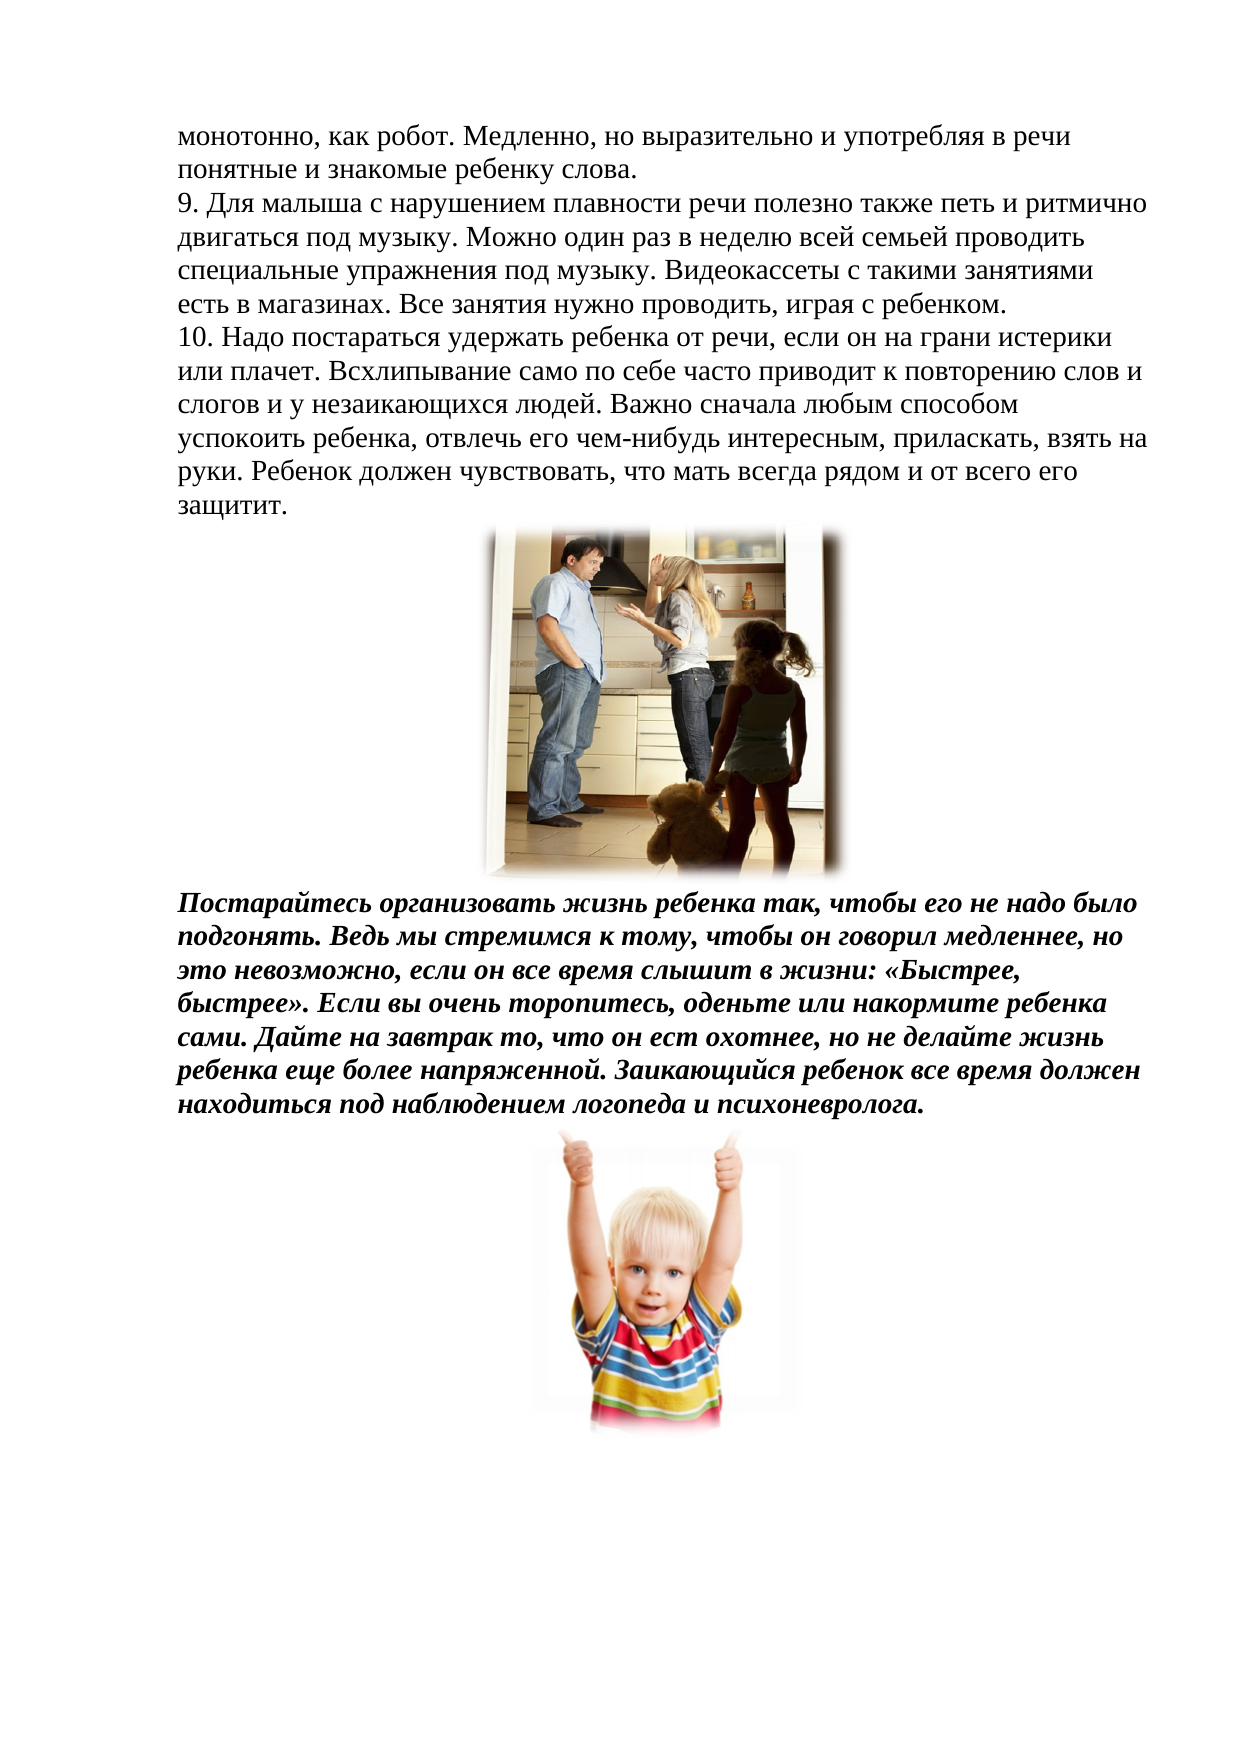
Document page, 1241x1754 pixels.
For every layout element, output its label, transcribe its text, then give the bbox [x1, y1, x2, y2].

text 10. Надо постараться удержать ребенка от речи, если он на грани истерики или плачет. Всхлипывание само по себе часто приводит к повторению слов и слогов и у незаикающихся людей. Важно сначала любым способом успокоить ребенка, отвлечь его чем-нибудь интересным, приласкать, взять на руки. Ребенок должен чувствовать, что мать всегда рядом и от всего его защитит. [177, 319, 1152, 521]
text 9. Для малыша с нарушением плавности речи полезно также петь и ритмично двигаться под музыку. Можно один раз в неделю всей семьей проводить специальные упражнения под музыку. Видеокассеты с такими занятиями есть в магазинах. Все занятия нужно проводить, играя с ребенком. [177, 185, 1152, 319]
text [177, 118, 1152, 185]
text Постарайтесь организовать жизнь ребенка так, чтобы его не надо было подгонять. Ведь мы стремимся к тому, чтобы он говорил медленнее, но это невозможно, если он все время слышит в жизни: «Быстрее, быстрее». Если вы очень торопитесь, оденьте или накормите ребенка сами. Дайте на завтрак то, что он ест охотнее, но не делайте жизнь ребенка еще более напряженной. Заикающийся ребенок все время должен находиться под наблюдением логопеда и психоневролога. [177, 885, 1152, 1119]
picture [476, 520, 853, 885]
picture [503, 1119, 825, 1441]
